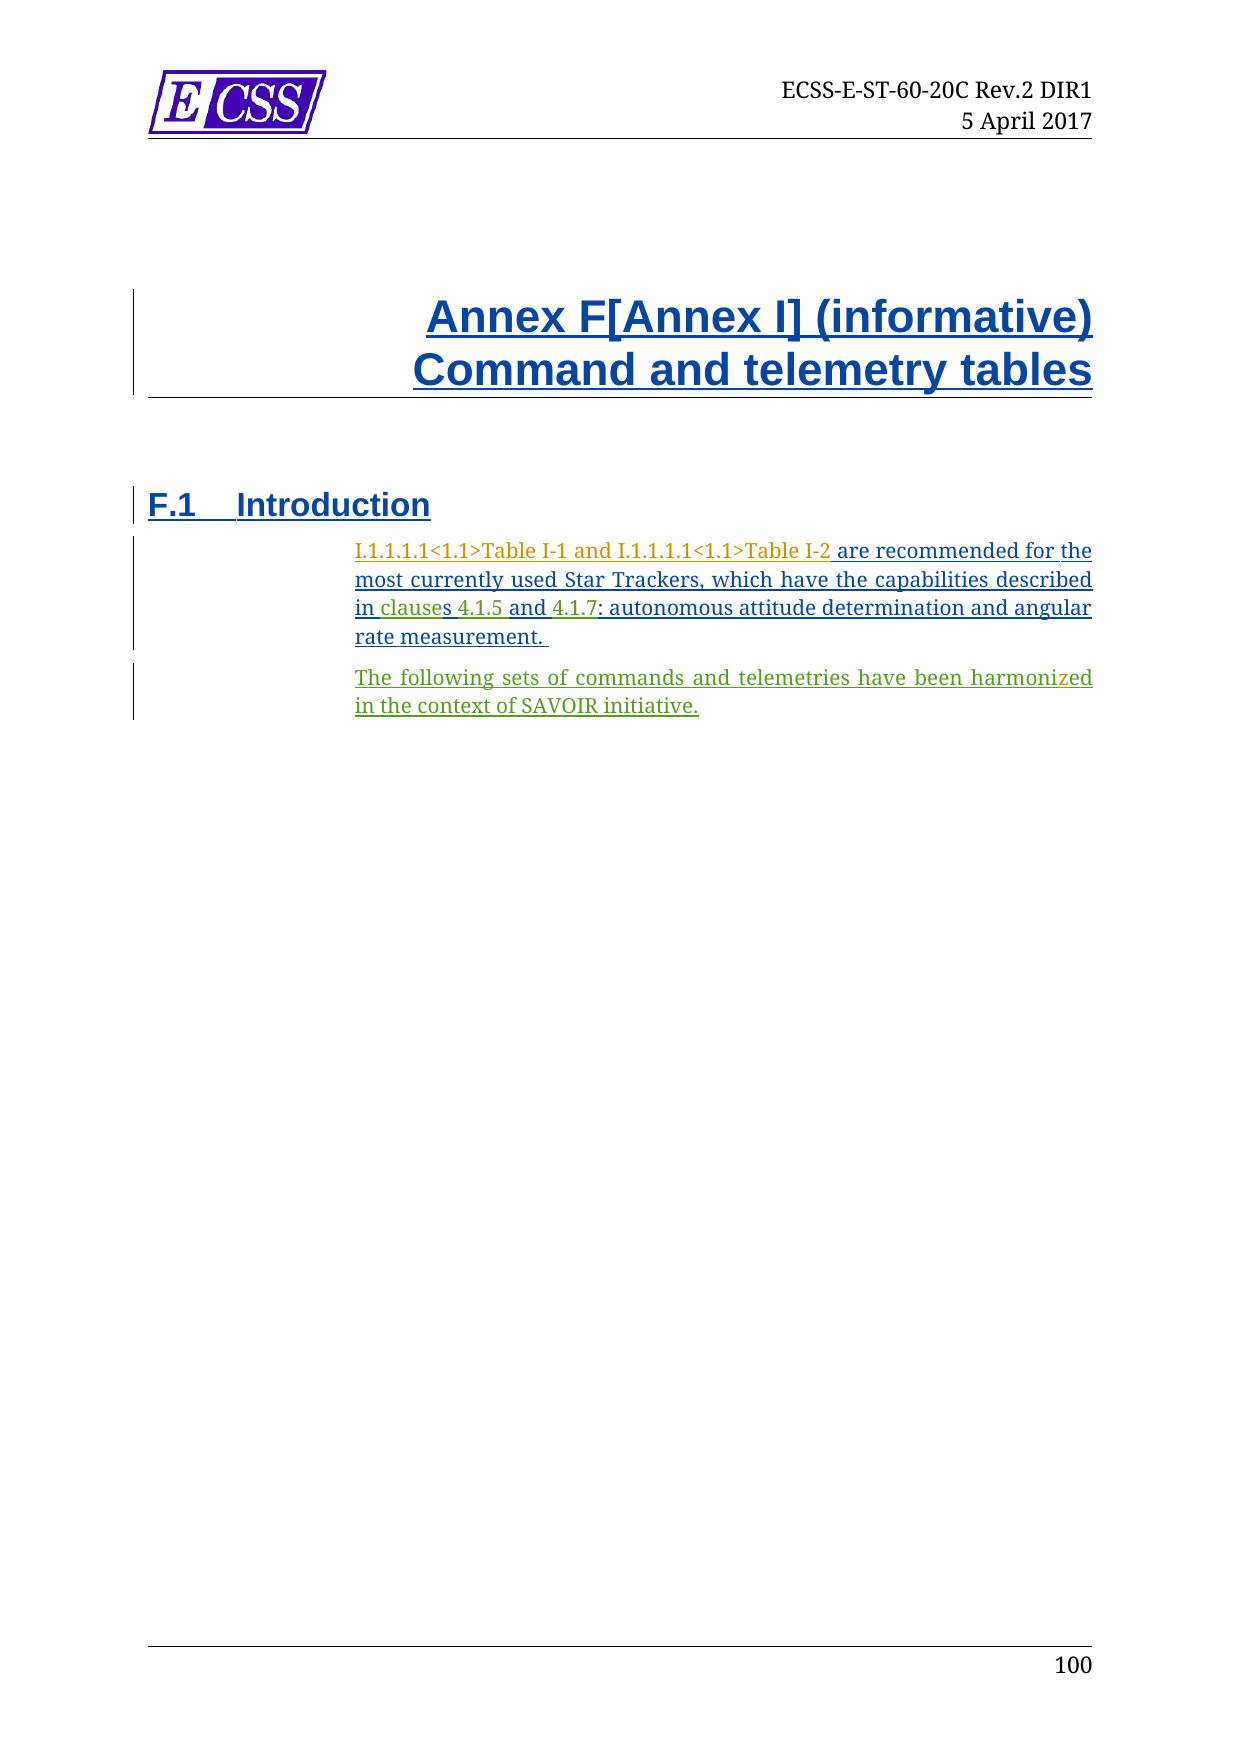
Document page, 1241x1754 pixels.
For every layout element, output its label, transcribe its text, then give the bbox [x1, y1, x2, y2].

text Table I-1Table I-24.1.54.1.7 [354, 618, 1092, 650]
text Table I-1Table I-24.1.54.1.7 [354, 590, 1092, 617]
text Table I-1Table I-24.1.54.1.7 [354, 562, 1092, 589]
picture [148, 70, 327, 134]
text Table I-1Table I-24.1.54.1.7 [354, 536, 1092, 561]
